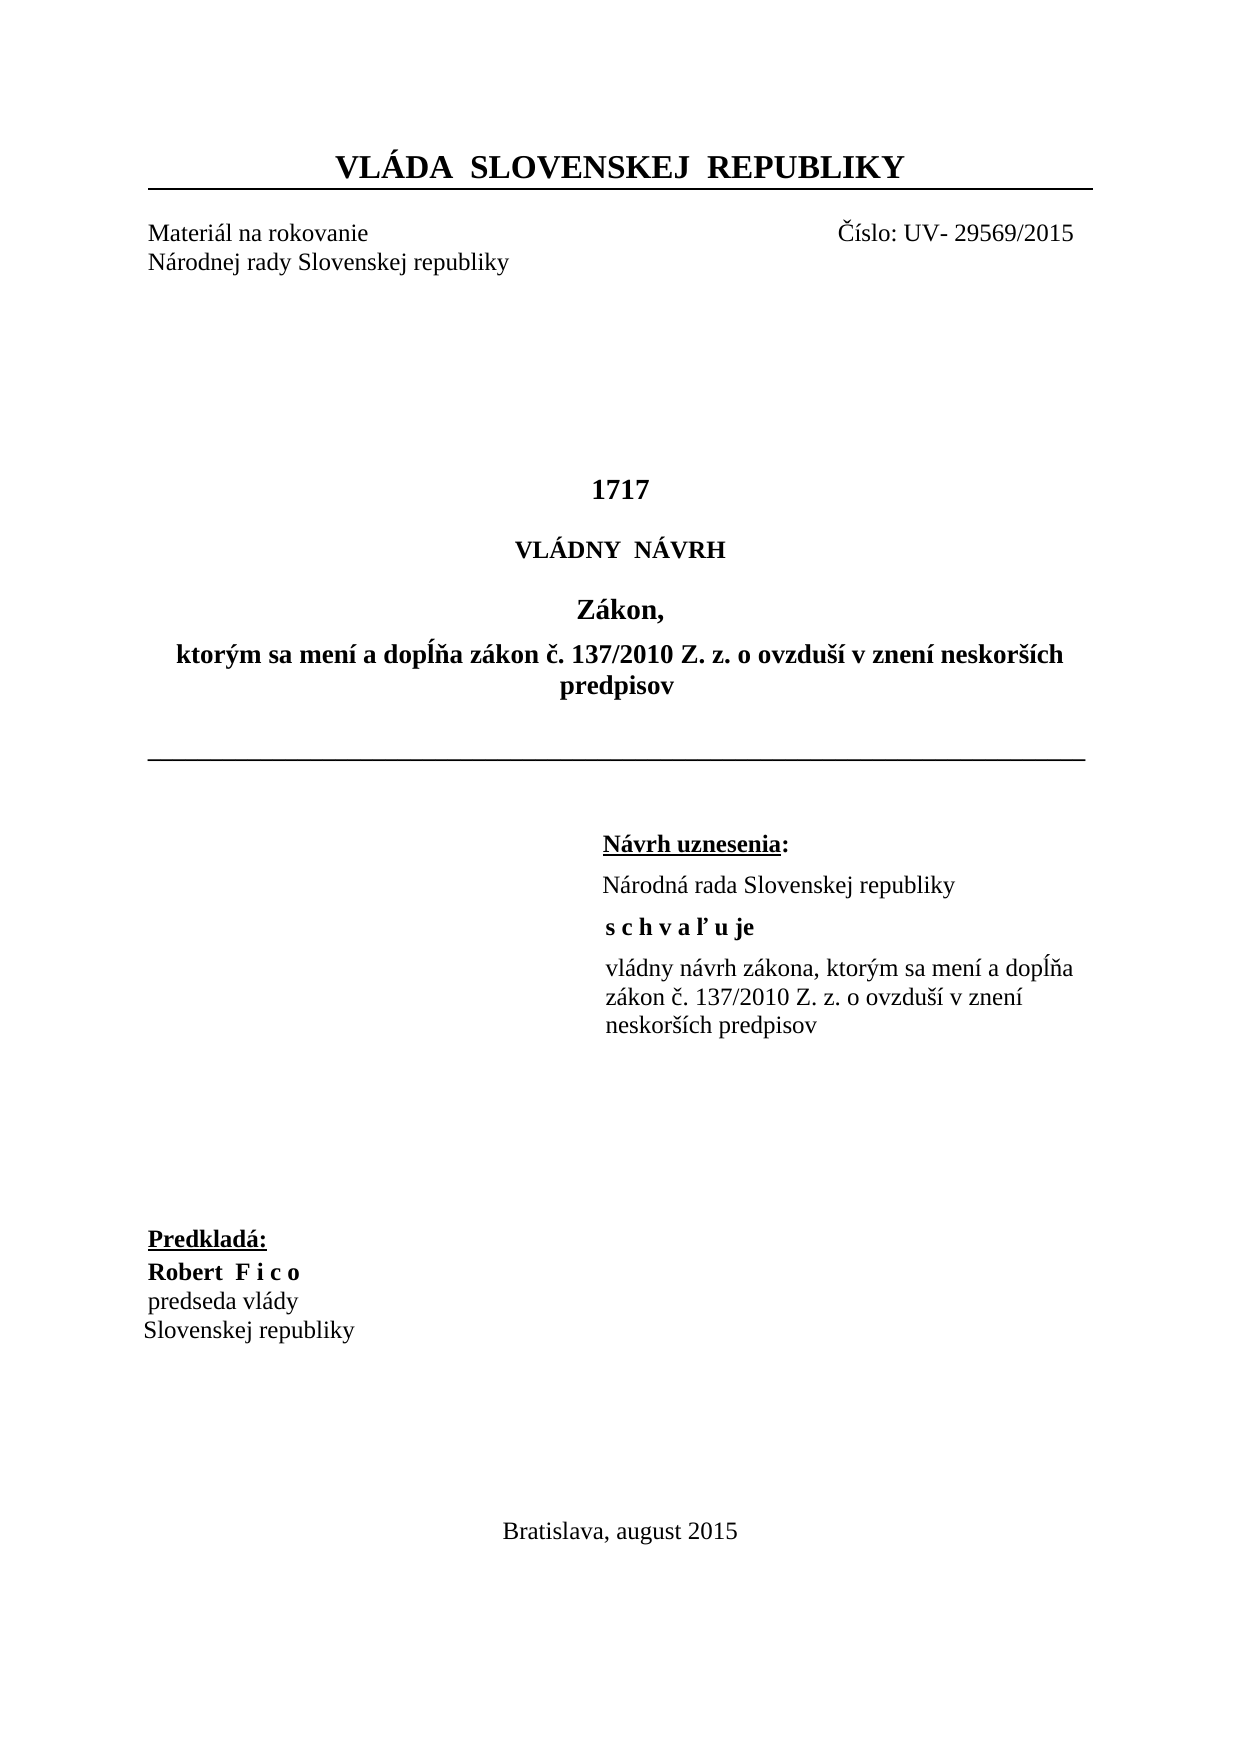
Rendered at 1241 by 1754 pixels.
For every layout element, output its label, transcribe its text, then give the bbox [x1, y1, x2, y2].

text Návrh uznesenia: [590, 829, 1093, 858]
title VLÁDA SLOVENSKEJ REPUBLIKY [148, 148, 1093, 188]
subtitle VLÁDNY NÁVRH [148, 535, 1093, 563]
text vládny návrh zákona, ktorým sa mení a dopĺňa zákon č. 137/2010 Z. z. o ovzduší v znení neskorších predpisov [605, 953, 1093, 1039]
text Robert F i c o [148, 1257, 1093, 1286]
text ––––––––––––––––––––––––––––––––––––––––––––––––––––––––––––––––––––––––––– [148, 743, 1093, 772]
text Národná rada Slovenskej republiky [177, 871, 1093, 899]
text Materiál na rokovanie Číslo: UV- 29569/2015 [148, 218, 1093, 247]
text Bratislava, august 2015 [148, 1516, 1093, 1545]
text predseda vlády [148, 1286, 1093, 1315]
subtitle ktorým sa mení a dopĺňa zákon č. 137/2010 Z. z. o ovzduší v znení neskorších predpisov [148, 638, 1093, 701]
text Národnej rady Slovenskej republiky [148, 247, 1093, 276]
text Predkladá: [148, 1224, 1093, 1253]
text Slovenskej republiky [118, 1315, 1093, 1343]
subtitle Zákon, [148, 592, 1093, 626]
text s c h v a ľ u je [148, 912, 1093, 941]
subtitle 1717 [148, 472, 1093, 506]
